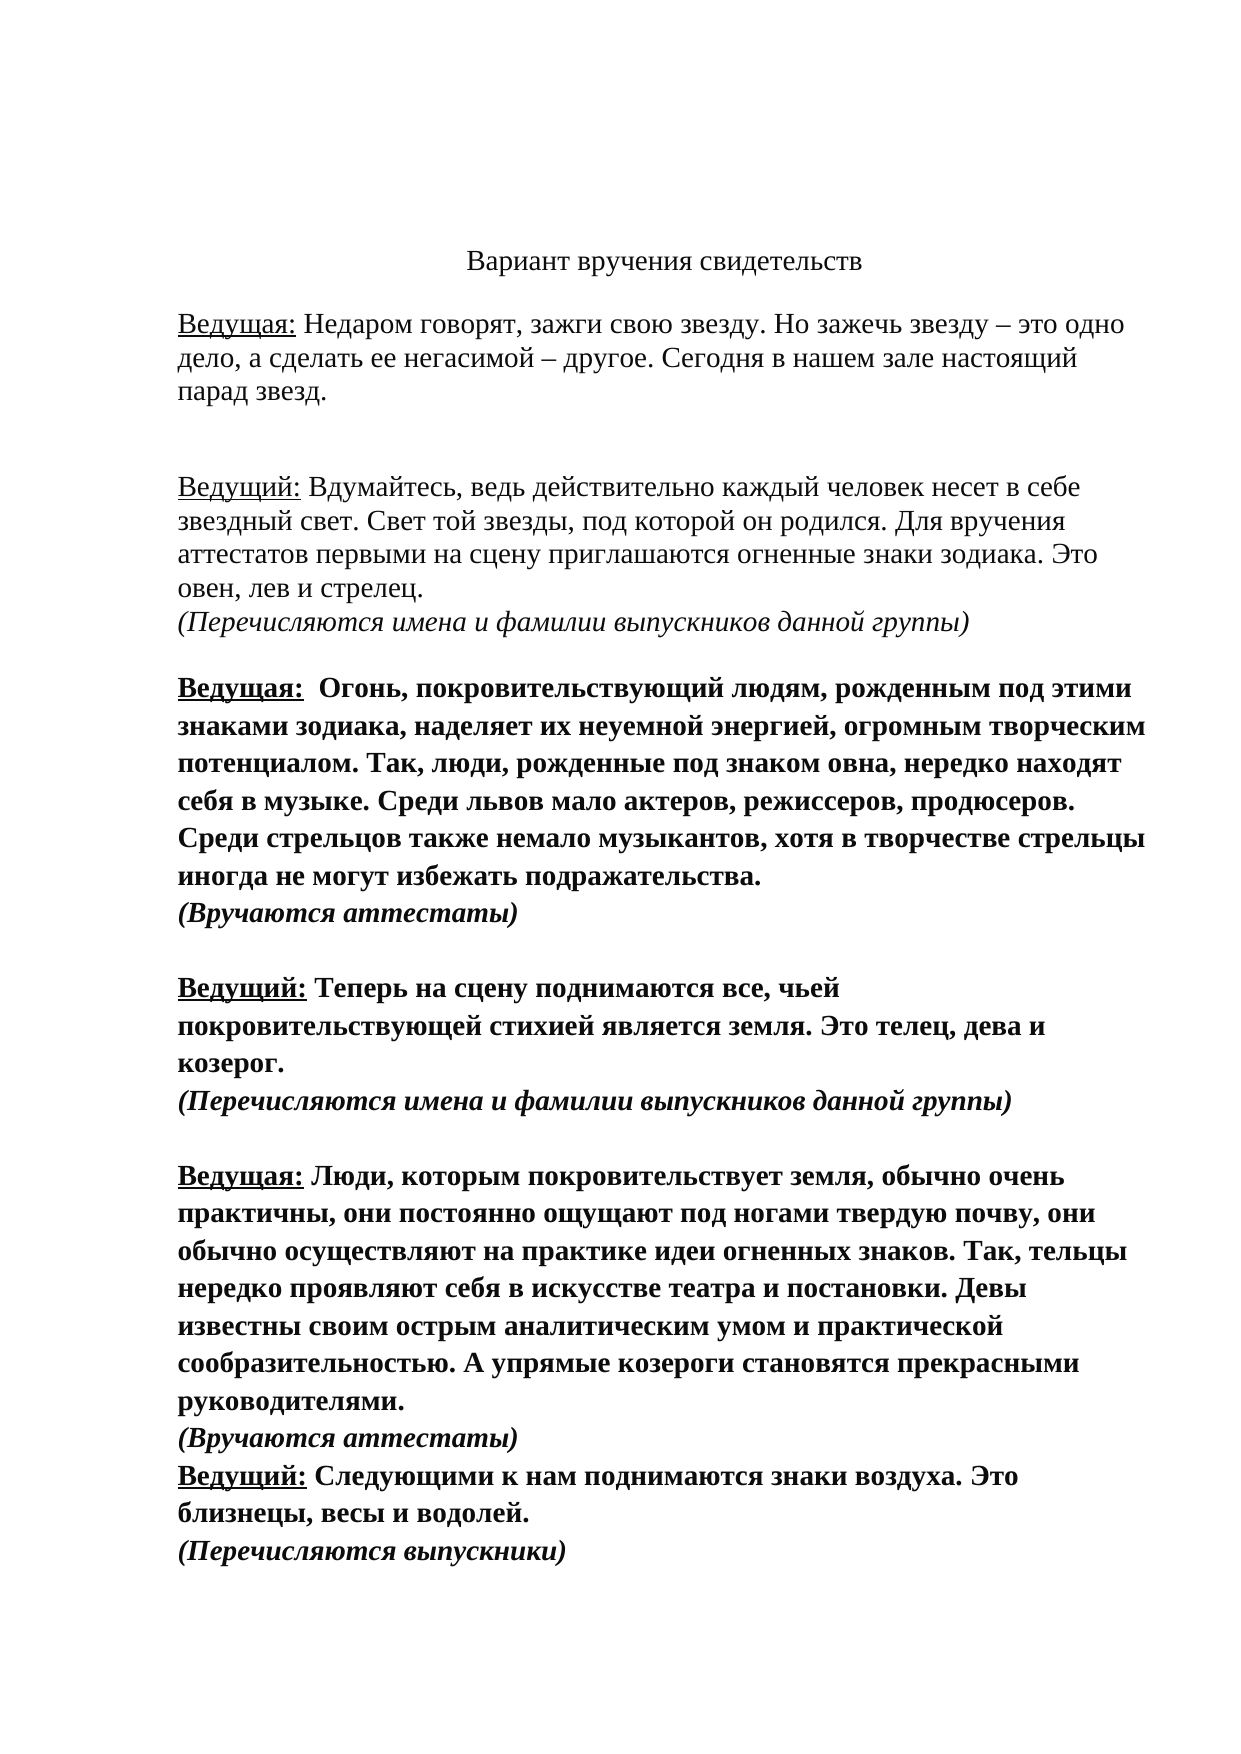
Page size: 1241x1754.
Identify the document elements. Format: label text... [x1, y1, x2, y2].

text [177, 666, 1152, 1604]
text Ведущий: Вдумайтесь, ведь действительно каждый человек несет в себе звездный свет. Свет той звезды, под которой он родился. Для вручения аттестатов первыми на сцену приглашаются огненные знаки зодиака. Это овен, лев и стрелец. (Перечисляются имена и фамилии выпускников данной группы) [177, 436, 1152, 637]
text Ведущая: Недаром говорят, зажги свою звезду. Но зажечь звезду – это одно дело, а сделать ее негасимой – другое. Сегодня в нашем зале настоящий парад звезд. [177, 306, 1152, 407]
text Вариант вручения свидетельств [177, 243, 1152, 277]
